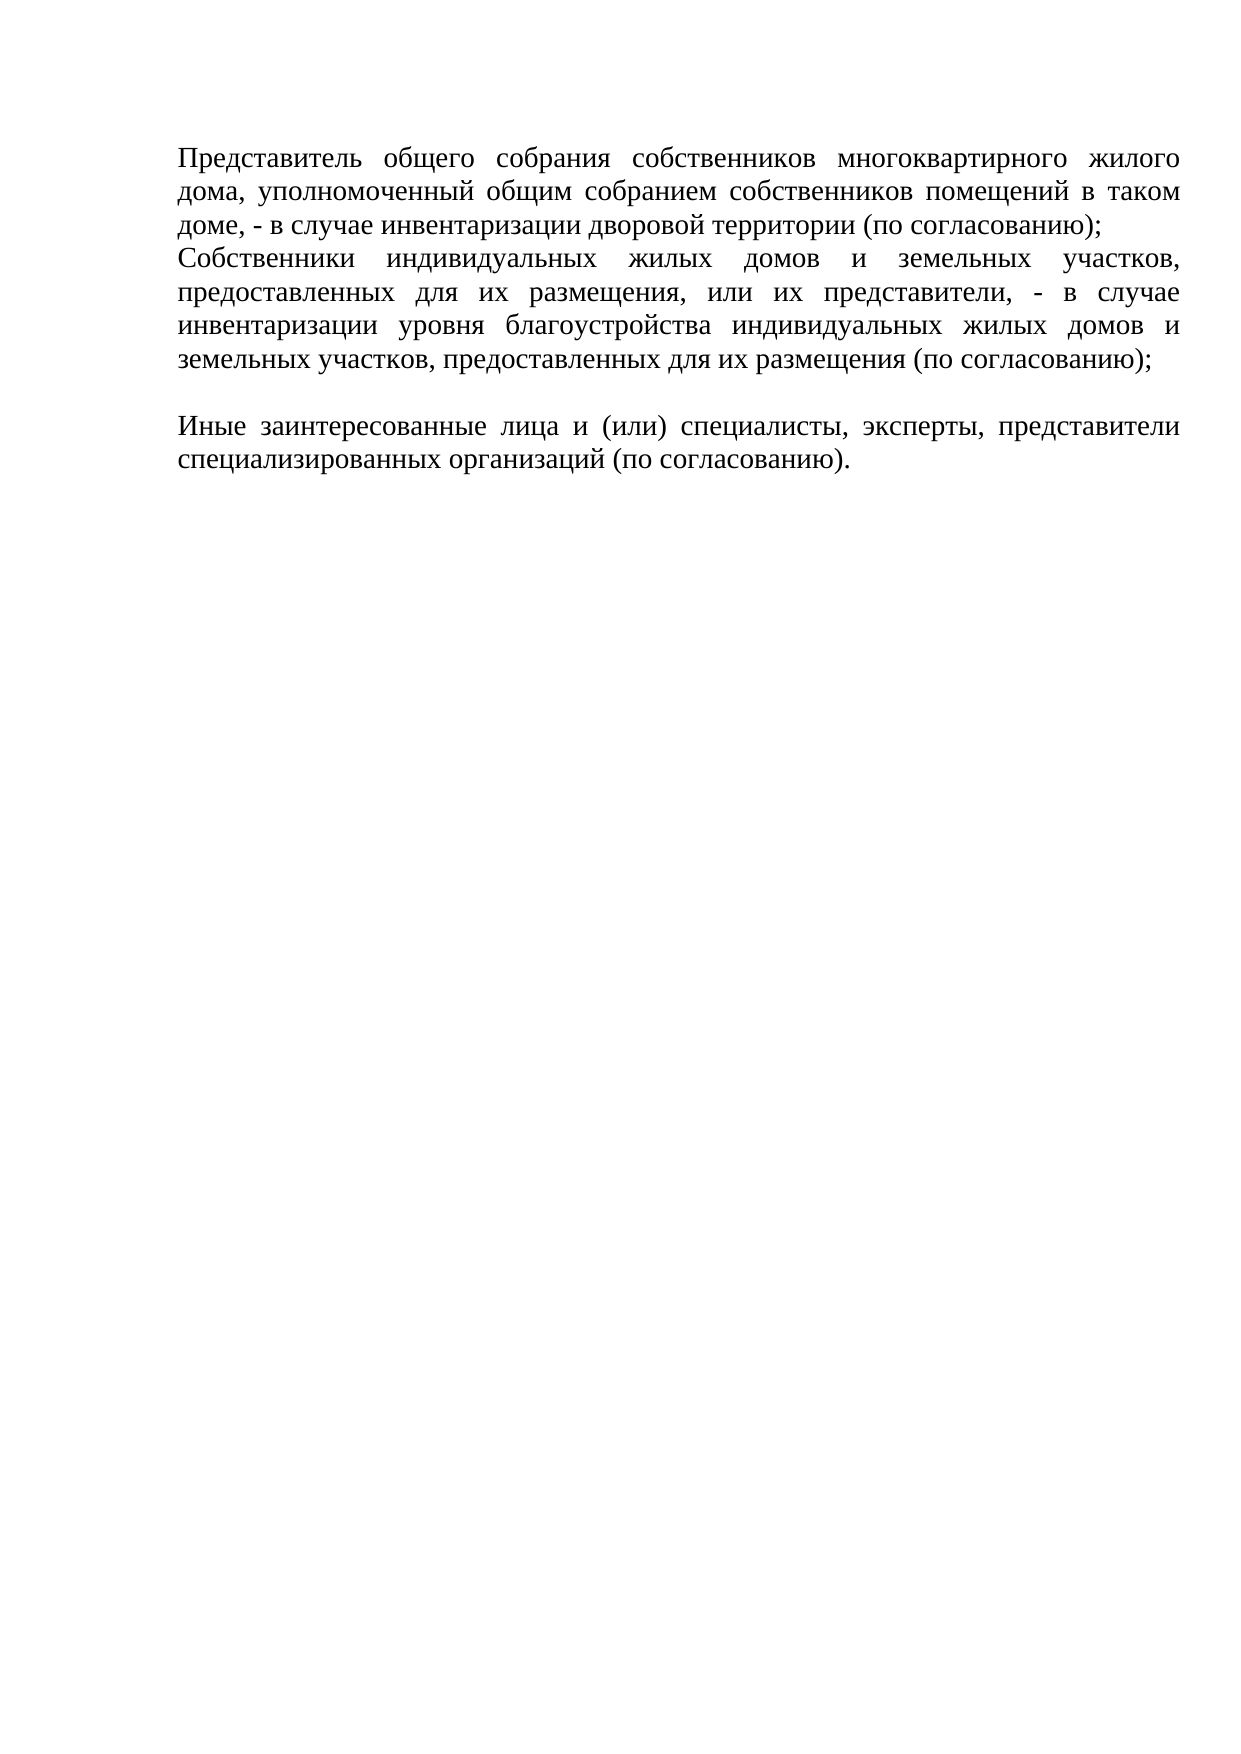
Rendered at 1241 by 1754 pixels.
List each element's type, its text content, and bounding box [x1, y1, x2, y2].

text Представитель общего собрания собственников многоквартирного жилого дома, уполномоченный общим собранием собственников помещений в таком доме, - в случае инвентаризации дворовой территории (по согласованию); [177, 140, 1181, 240]
text Собственники индивидуальных жилых домов и земельных участков, предоставленных для их размещения, или их представители, - в случае инвентаризации уровня благоустройства индивидуальных жилых домов и земельных участков, предоставленных для их размещения (по согласованию); [177, 240, 1181, 374]
text Иные заинтересованные лица и (или) специалисты, эксперты, представители специализированных организаций (по согласованию). [177, 408, 1181, 475]
